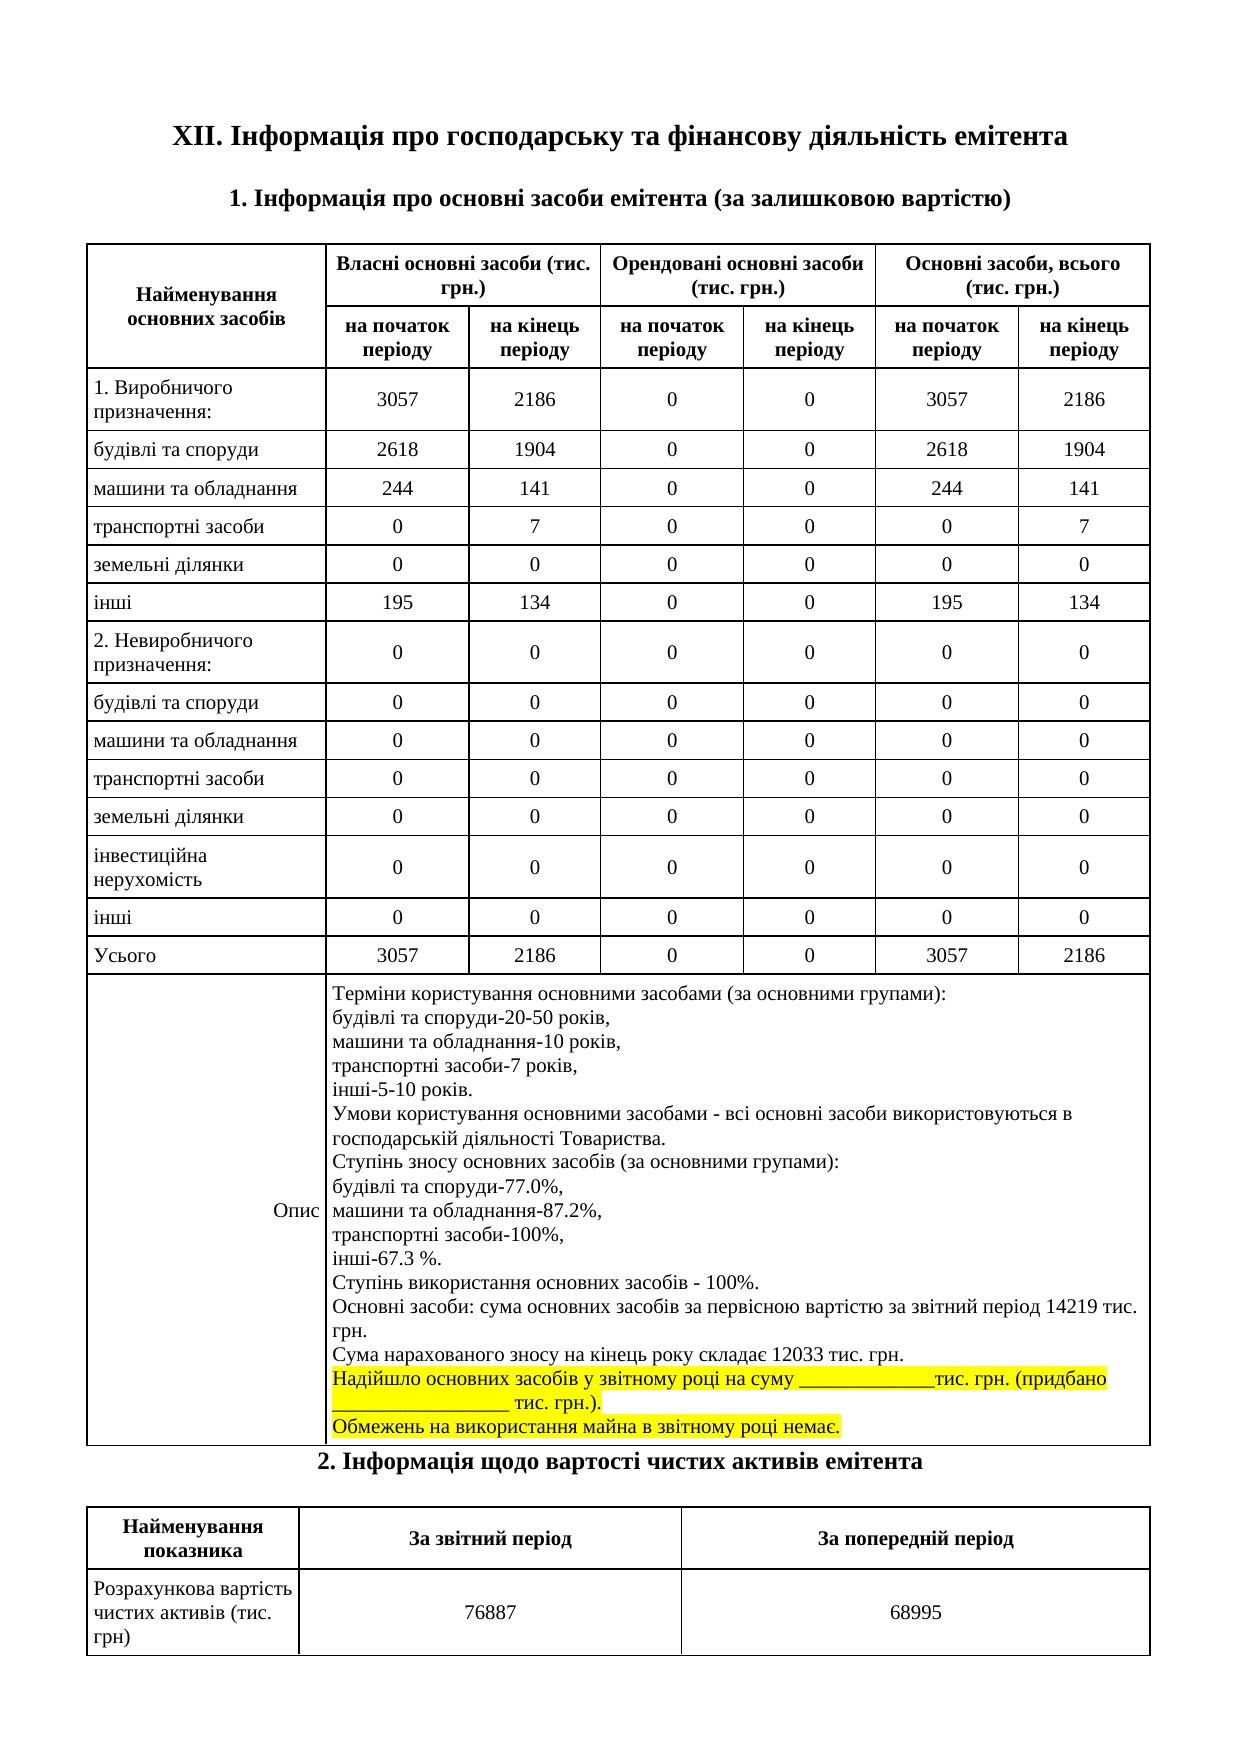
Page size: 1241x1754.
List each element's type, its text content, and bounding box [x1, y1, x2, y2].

table_cell земельні ділянки [88, 546, 325, 582]
table_cell 0 [601, 899, 743, 935]
table_header За звітний період [300, 1508, 681, 1568]
table_cell транспортні засоби [88, 507, 325, 544]
table_cell 0 [744, 760, 875, 797]
table_cell 3057 [876, 937, 1018, 973]
table_cell 0 [601, 760, 743, 797]
table_cell земельні ділянки [88, 798, 325, 835]
table_cell 0 [744, 622, 875, 682]
table_header Найменування показника [88, 1508, 298, 1568]
table_cell на кінець періоду [1019, 307, 1149, 367]
table_cell 1904 [1019, 431, 1149, 468]
table_header За попередній період [682, 1508, 1149, 1568]
table_cell 0 [744, 507, 875, 544]
table_cell 3057 [327, 369, 468, 429]
table_cell 134 [470, 584, 600, 620]
table_cell 7 [1019, 507, 1149, 544]
table_cell на кінець періоду [744, 307, 875, 367]
table_cell 141 [1019, 469, 1149, 506]
table_cell 1904 [470, 431, 600, 468]
table_cell 2618 [327, 431, 468, 468]
table_cell інші [88, 584, 325, 620]
table_cell 0 [327, 722, 468, 758]
table_cell 0 [876, 507, 1018, 544]
table_cell 0 [1019, 760, 1149, 797]
table_cell 0 [1019, 546, 1149, 582]
table_cell інвестиційна нерухомість [88, 836, 325, 897]
table_cell 0 [744, 546, 875, 582]
table_cell 141 [470, 469, 600, 506]
table_cell будівлі та споруди [88, 431, 325, 468]
table_cell 0 [876, 760, 1018, 797]
table_cell на початок періоду [601, 307, 743, 367]
subtitle XII. Інформація про господарську та фінансову діяльність емітента [89, 118, 1152, 152]
table_cell 0 [470, 798, 600, 835]
table_cell Термiни користування основними засобами (за основними групами): будiвлi та споруди-20-50 рокiв, машини та обладнання-10 рокiв, транспортнi засоби-7 рокiв, iншi-5-10 рокiв. Умови користування основними засобами - всi основнi засоби використовуються в господарськiй дiяльностi Товариства. Ступiнь зносу основних засобiв (за основними групами): будiвлi та споруди-77.0%, машини та обладнання-87.2%, транспортнi засоби-100%, iншi-67.3 %. Ступiнь використання основних засобiв - 100%. Основнi засоби: сума основних засобiв за первiсною вартiстю за звiтний перiод 14219 тис. грн. Сума нарахованого зносу на кiнець року складає 12033 тис. грн. Надiйшло основних засобiв у звiтному роцi на суму _____________тис. грн. (придбано _________________ тис. грн.). Обмежень на використання майна в звiтному роцi немає. [327, 975, 1149, 1444]
table_cell 68995 [682, 1570, 1149, 1654]
table_cell 0 [470, 722, 600, 758]
table_cell 0 [327, 836, 468, 897]
table_cell 0 [1019, 722, 1149, 758]
table_cell 0 [744, 798, 875, 835]
table_cell інші [88, 899, 325, 935]
table_cell Розрахункова вартість чистих активів (тис. грн) [88, 1570, 298, 1654]
table_cell 0 [601, 507, 743, 544]
table_cell 2186 [1019, 937, 1149, 973]
table_header Орендовані основні засоби (тис. грн.) [601, 245, 875, 305]
table_cell 0 [1019, 899, 1149, 935]
table_cell 2186 [470, 369, 600, 429]
table_cell машини та обладнання [88, 722, 325, 758]
table_cell 0 [601, 469, 743, 506]
table_cell 0 [876, 722, 1018, 758]
table_cell 0 [327, 622, 468, 682]
table_cell 0 [876, 798, 1018, 835]
table_cell на початок періоду [327, 307, 468, 367]
table_cell 0 [601, 798, 743, 835]
table_cell 0 [876, 836, 1018, 897]
table_cell 134 [1019, 584, 1149, 620]
table_cell 0 [327, 760, 468, 797]
table_cell 0 [1019, 622, 1149, 682]
table_cell 0 [470, 760, 600, 797]
table_cell 0 [470, 622, 600, 682]
table_cell 3057 [327, 937, 468, 973]
table_cell 0 [470, 546, 600, 582]
subtitle 2. Інформація щодо вартості чистих активів емітента [89, 1446, 1152, 1475]
table_cell на кінець періоду [470, 307, 600, 367]
table_cell 0 [470, 836, 600, 897]
table_cell транспортні засоби [88, 760, 325, 797]
table_cell 0 [601, 937, 743, 973]
table_cell 0 [327, 798, 468, 835]
table_cell 0 [601, 622, 743, 682]
table_cell 0 [744, 684, 875, 720]
table_cell 0 [744, 836, 875, 897]
table_cell 195 [327, 584, 468, 620]
table_cell 0 [744, 937, 875, 973]
table_cell 0 [601, 369, 743, 429]
table_cell 0 [327, 899, 468, 935]
table_cell 0 [876, 622, 1018, 682]
table_cell 244 [876, 469, 1018, 506]
table_cell 0 [744, 584, 875, 620]
table_cell 2186 [1019, 369, 1149, 429]
table_cell будівлі та споруди [88, 684, 325, 720]
subtitle 1. Інформація про основні засоби емітента (за залишковою вартістю) [89, 183, 1152, 212]
table_cell 0 [327, 684, 468, 720]
table_cell 0 [601, 584, 743, 620]
table_cell 2. Невиробничого призначення: [88, 622, 325, 682]
table_cell 0 [601, 684, 743, 720]
table_cell 1. Виробничого призначення: [88, 369, 325, 429]
table_cell 0 [876, 899, 1018, 935]
table_cell 0 [601, 546, 743, 582]
table_cell 0 [470, 684, 600, 720]
table_cell 0 [601, 722, 743, 758]
table_cell 0 [744, 899, 875, 935]
table_cell 0 [876, 546, 1018, 582]
table_cell 3057 [876, 369, 1018, 429]
table_cell Усього [88, 937, 325, 973]
table_cell 0 [744, 369, 875, 429]
table_cell 0 [1019, 798, 1149, 835]
table_header Власні основні засоби (тис. грн.) [327, 245, 600, 305]
table_cell 0 [470, 899, 600, 935]
table_cell 195 [876, 584, 1018, 620]
table_cell 0 [876, 684, 1018, 720]
table_cell 0 [1019, 684, 1149, 720]
table_cell 76887 [300, 1570, 681, 1654]
table_cell 0 [327, 546, 468, 582]
table_cell 0 [1019, 836, 1149, 897]
table_cell 0 [601, 431, 743, 468]
table_cell 7 [470, 507, 600, 544]
table_cell 0 [744, 431, 875, 468]
table_cell 0 [744, 469, 875, 506]
table_cell 244 [327, 469, 468, 506]
table_cell на початок періоду [876, 307, 1018, 367]
table_header Основні засоби, всього (тис. грн.) [876, 245, 1149, 305]
table_header Найменування основних засобів [88, 245, 325, 367]
table_cell машини та обладнання [88, 469, 325, 506]
table_cell 2618 [876, 431, 1018, 468]
table_cell 0 [744, 722, 875, 758]
table_cell 0 [327, 507, 468, 544]
table_cell 2186 [470, 937, 600, 973]
table_cell 0 [601, 836, 743, 897]
table_cell Опис [88, 975, 325, 1444]
